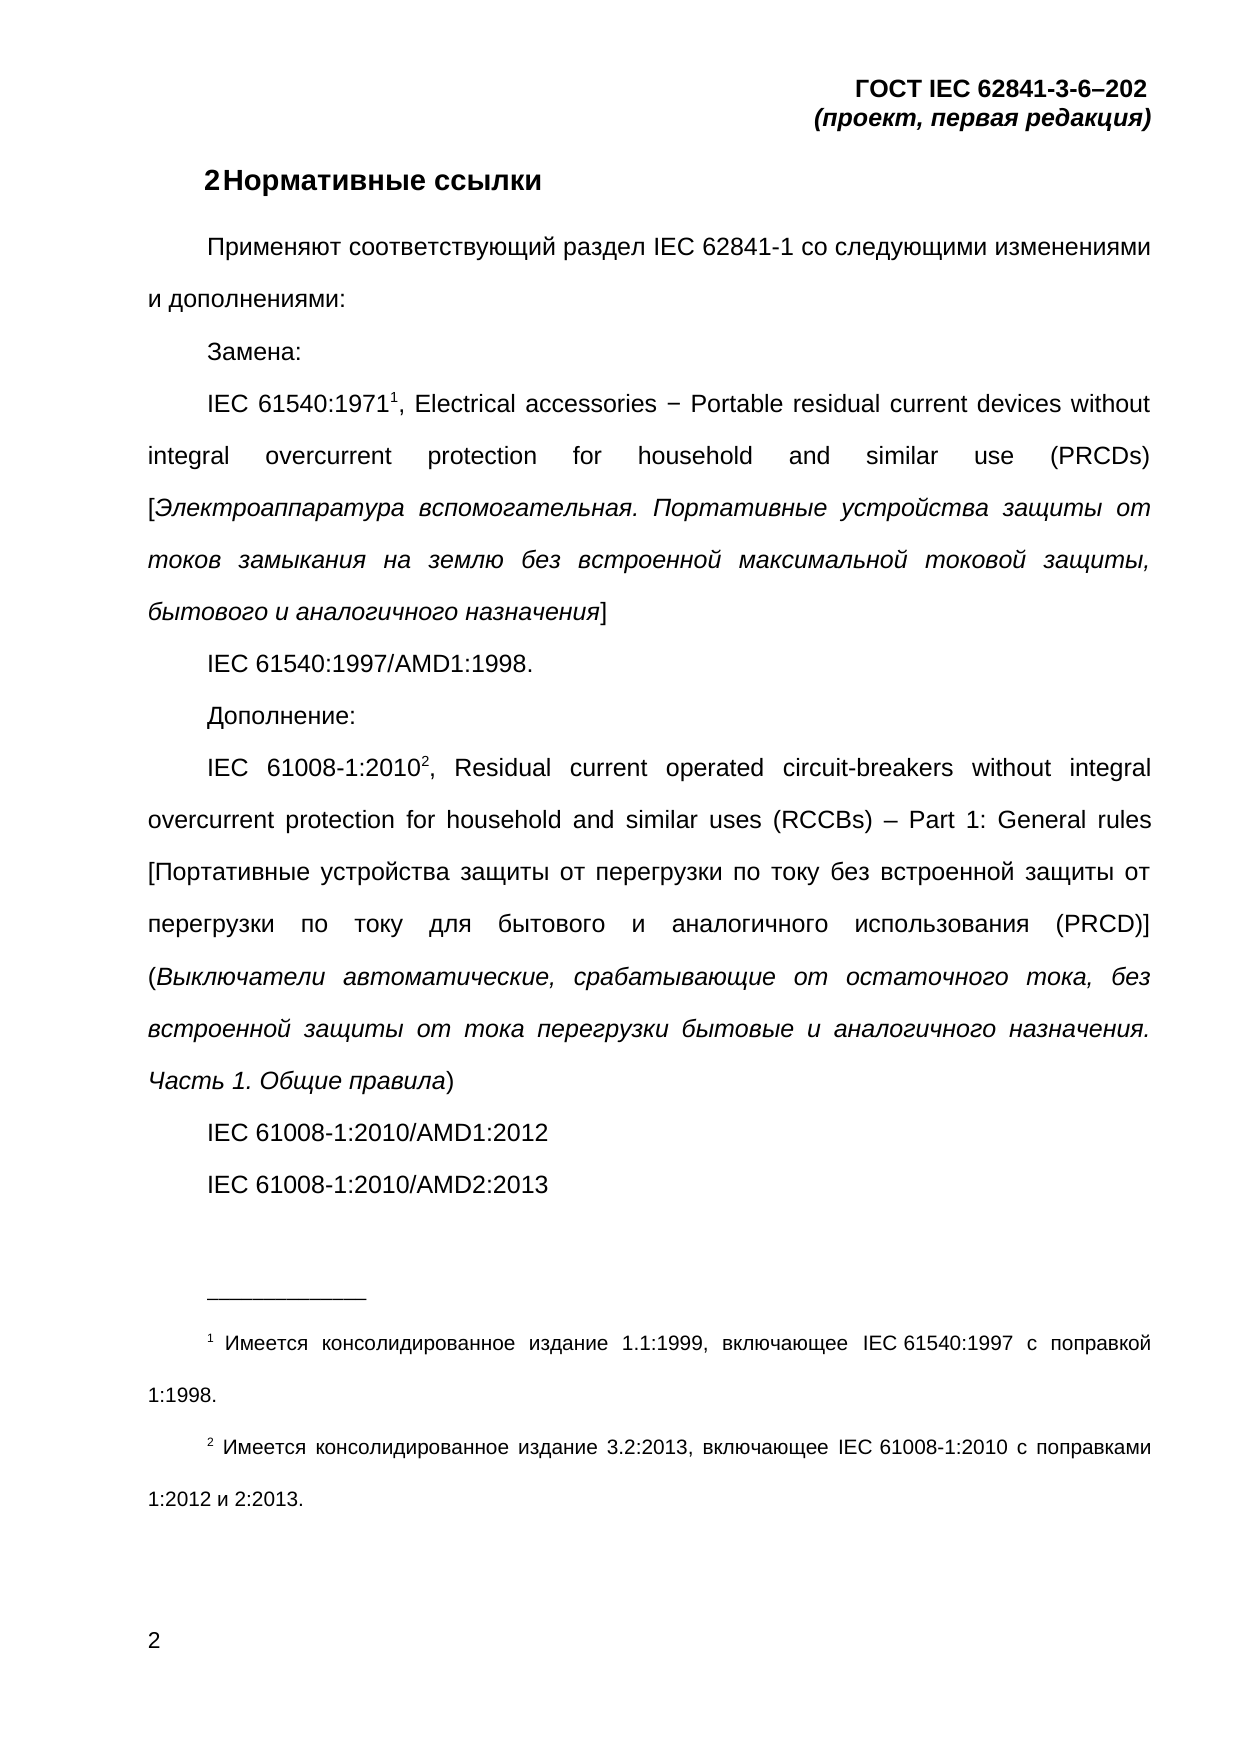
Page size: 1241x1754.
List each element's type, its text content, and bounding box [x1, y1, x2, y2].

text IEC 61540:19711, Electrical accessories − Portable residual current devices without integral overcurrent protection for household and similar use (PRCDs) [Электроаппаратура вспомогательная. Портативные устройства защиты от токов замыкания на землю без встроенной максимальной токовой защиты, бытового и аналогичного назначения] [148, 365, 1152, 626]
text ______________ [148, 1251, 1152, 1303]
text IEC 61540:1997/AMD1:1998. [148, 626, 1152, 678]
text Замена: [148, 313, 1152, 365]
text IEC 61008-1:2010/AMD1:2012 [148, 1094, 1152, 1147]
text IEC 61008-1:2010/AMD2:2013 [148, 1147, 1152, 1199]
text 1 Имеется консолидированное издание 1.1:1999, включающее IEC 61540:1997 с поправкой 1:1998. [148, 1303, 1152, 1407]
text Применяют соответствующий раздел IEC 62841-1 со следующими изменениями и дополнениями: [148, 209, 1152, 313]
list Нормативные ссылки [204, 144, 1152, 197]
text Дополнение: [148, 678, 1152, 730]
text IEC 61008-1:20102, Residual current operated circuit-breakers without integral overcurrent protection for household and similar uses (RCCBs) – Part 1: General rules [Портативные устройства защиты от перегрузки по току без встроенной защиты от перегрузки по току для бытового и аналогичного использования (PRCD)] (Выключатели автоматические, срабатывающие от остаточного тока, без встроенной защиты от тока перегрузки бытовые и аналогичного назначения. Часть 1. Общие правила) [148, 730, 1152, 1094]
text 2 Имеется консолидированное издание 3.2:2013, включающее IEC 61008-1:2010 с поправками 1:2012 и 2:2013. [148, 1407, 1152, 1511]
